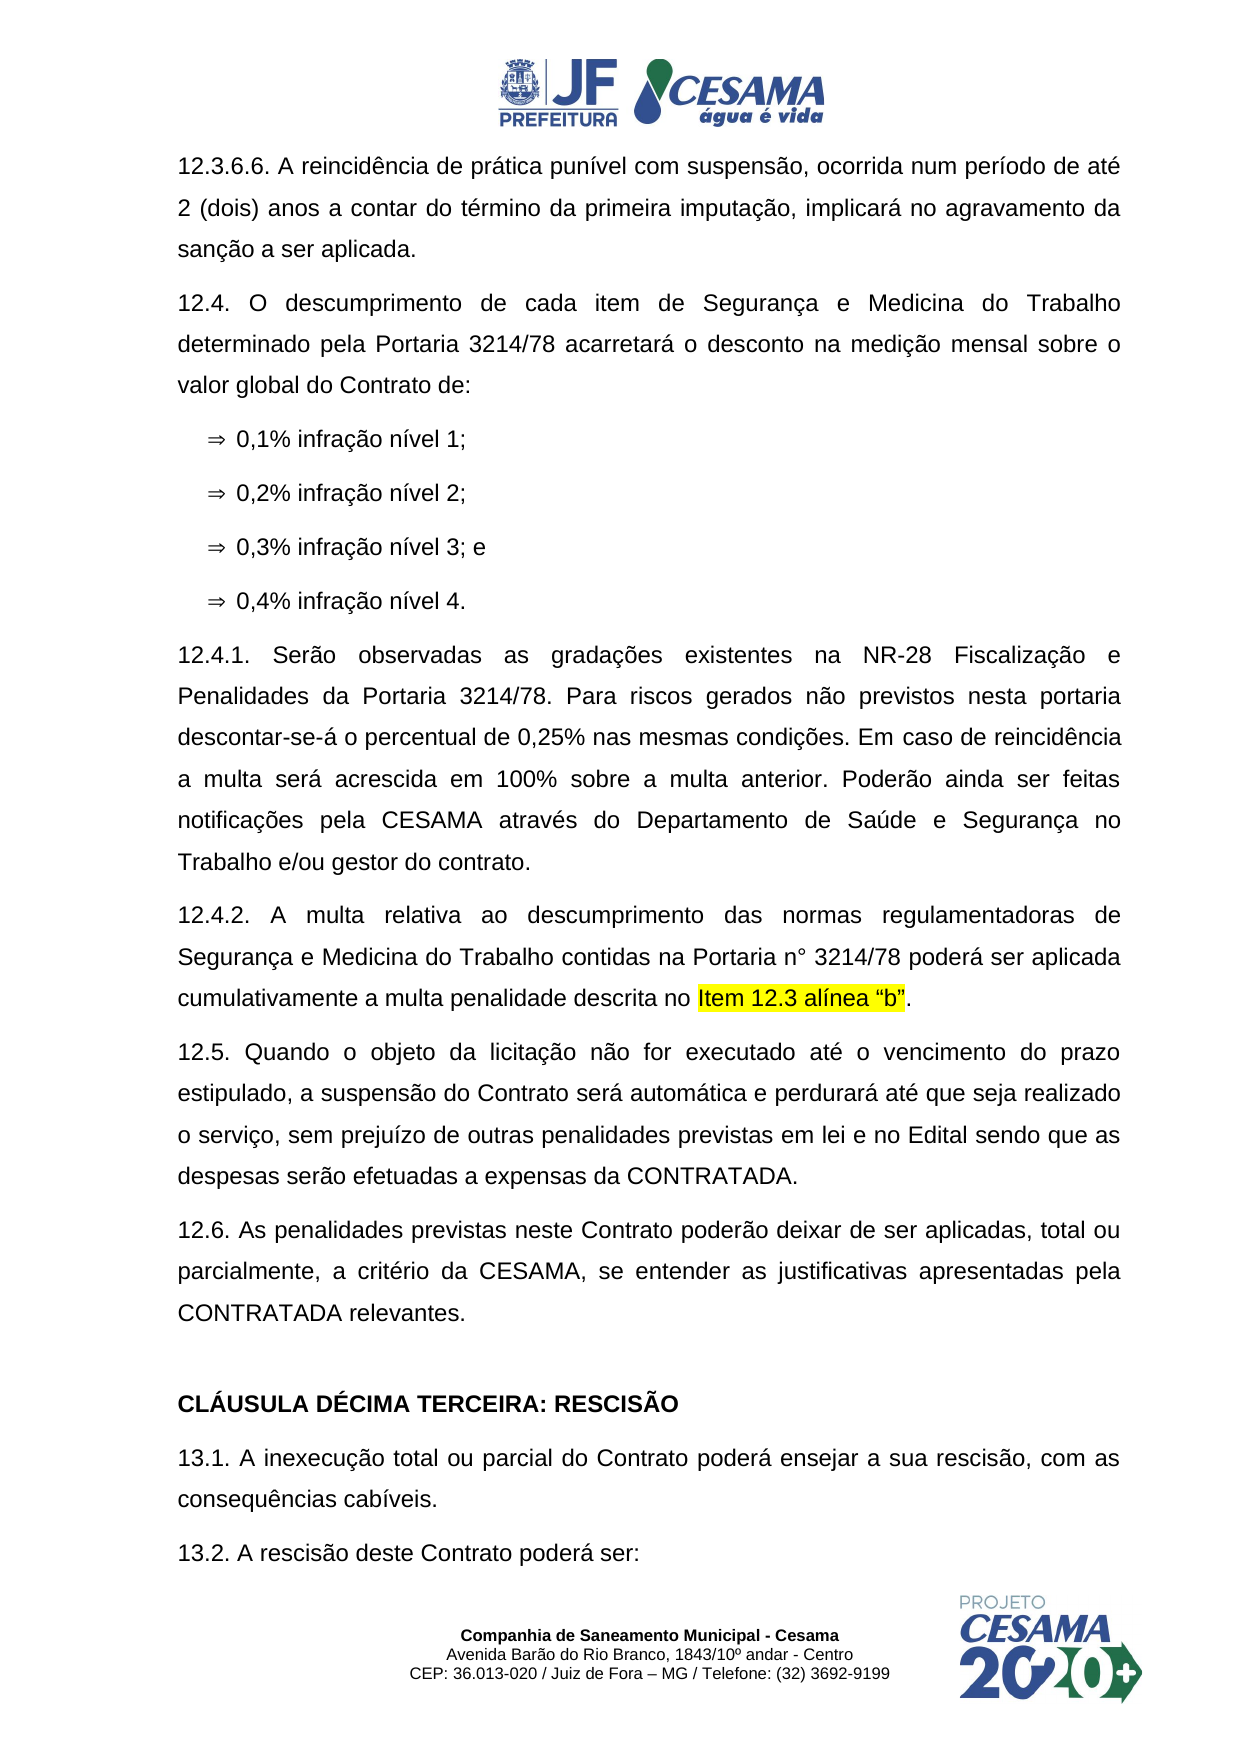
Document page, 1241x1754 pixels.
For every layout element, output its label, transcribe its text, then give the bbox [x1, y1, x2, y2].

text 12.4.2. A multa relativa ao descumprimento das normas regulamentadoras de Segurança e Medicina do Trabalho contidas na Portaria n° 3214/78 poderá ser aplicada cumulativamente a multa penalidade descrita no Item 12.3 alínea “b”. [177, 901, 1122, 1012]
picture [498, 59, 825, 127]
text 12.6. As penalidades previstas neste Contrato poderão deixar de ser aplicadas, total ou parcialmente, a critério da CESAMA, se entender as justificativas apresentadas pela CONTRATADA relevantes. [177, 1216, 1122, 1326]
list 0,4% infração nível 4. [207, 587, 1122, 614]
text 13.2. A rescisão deste Contrato poderá ser: [177, 1539, 1122, 1566]
text 12.3.6.6. A reincidência de prática punível com suspensão, ocorrida num período de até 2 (dois) anos a contar do término da primeira imputação, implicará no agravamento da sanção a ser aplicada. [177, 152, 1122, 262]
text 12.4. O descumprimento de cada item de Segurança e Medicina do Trabalho determinado pela Portaria 3214/78 acarretará o desconto na medição mensal sobre o valor global do Contrato de: [177, 289, 1122, 399]
list 0,3% infração nível 3; e [207, 533, 1122, 561]
text 13.1. A inexecução total ou parcial do Contrato poderá ensejar a sua rescisão, com as consequências cabíveis. [177, 1444, 1122, 1513]
text 12.4.1. Serão observadas as gradações existentes na NR-28 Fiscalização e Penalidades da Portaria 3214/78. Para riscos gerados não previstos nesta portaria descontar-se-á o percentual de 0,25% nas mesmas condições. Em caso de reincidência a multa será acrescida em 100% sobre a multa anterior. Poderão ainda ser feitas notificações pela CESAMA através do Departamento de Saúde e Segurança no Trabalho e/ou gestor do contrato. [177, 641, 1122, 875]
picture [959, 1595, 1143, 1704]
list 0,1% infração nível 1; [207, 425, 1122, 453]
list 0,2% infração nível 2; [207, 479, 1122, 507]
text CLÁUSULA DÉCIMA TERCEIRA: RESCISÃO [177, 1390, 1122, 1417]
text 12.5. Quando o objeto da licitação não for executado até o vencimento do prazo estipulado, a suspensão do Contrato será automática e perdurará até que seja realizado o serviço, sem prejuízo de outras penalidades previstas em lei e no Edital sendo que as despesas serão efetuadas a expensas da CONTRATADA. [177, 1038, 1122, 1189]
